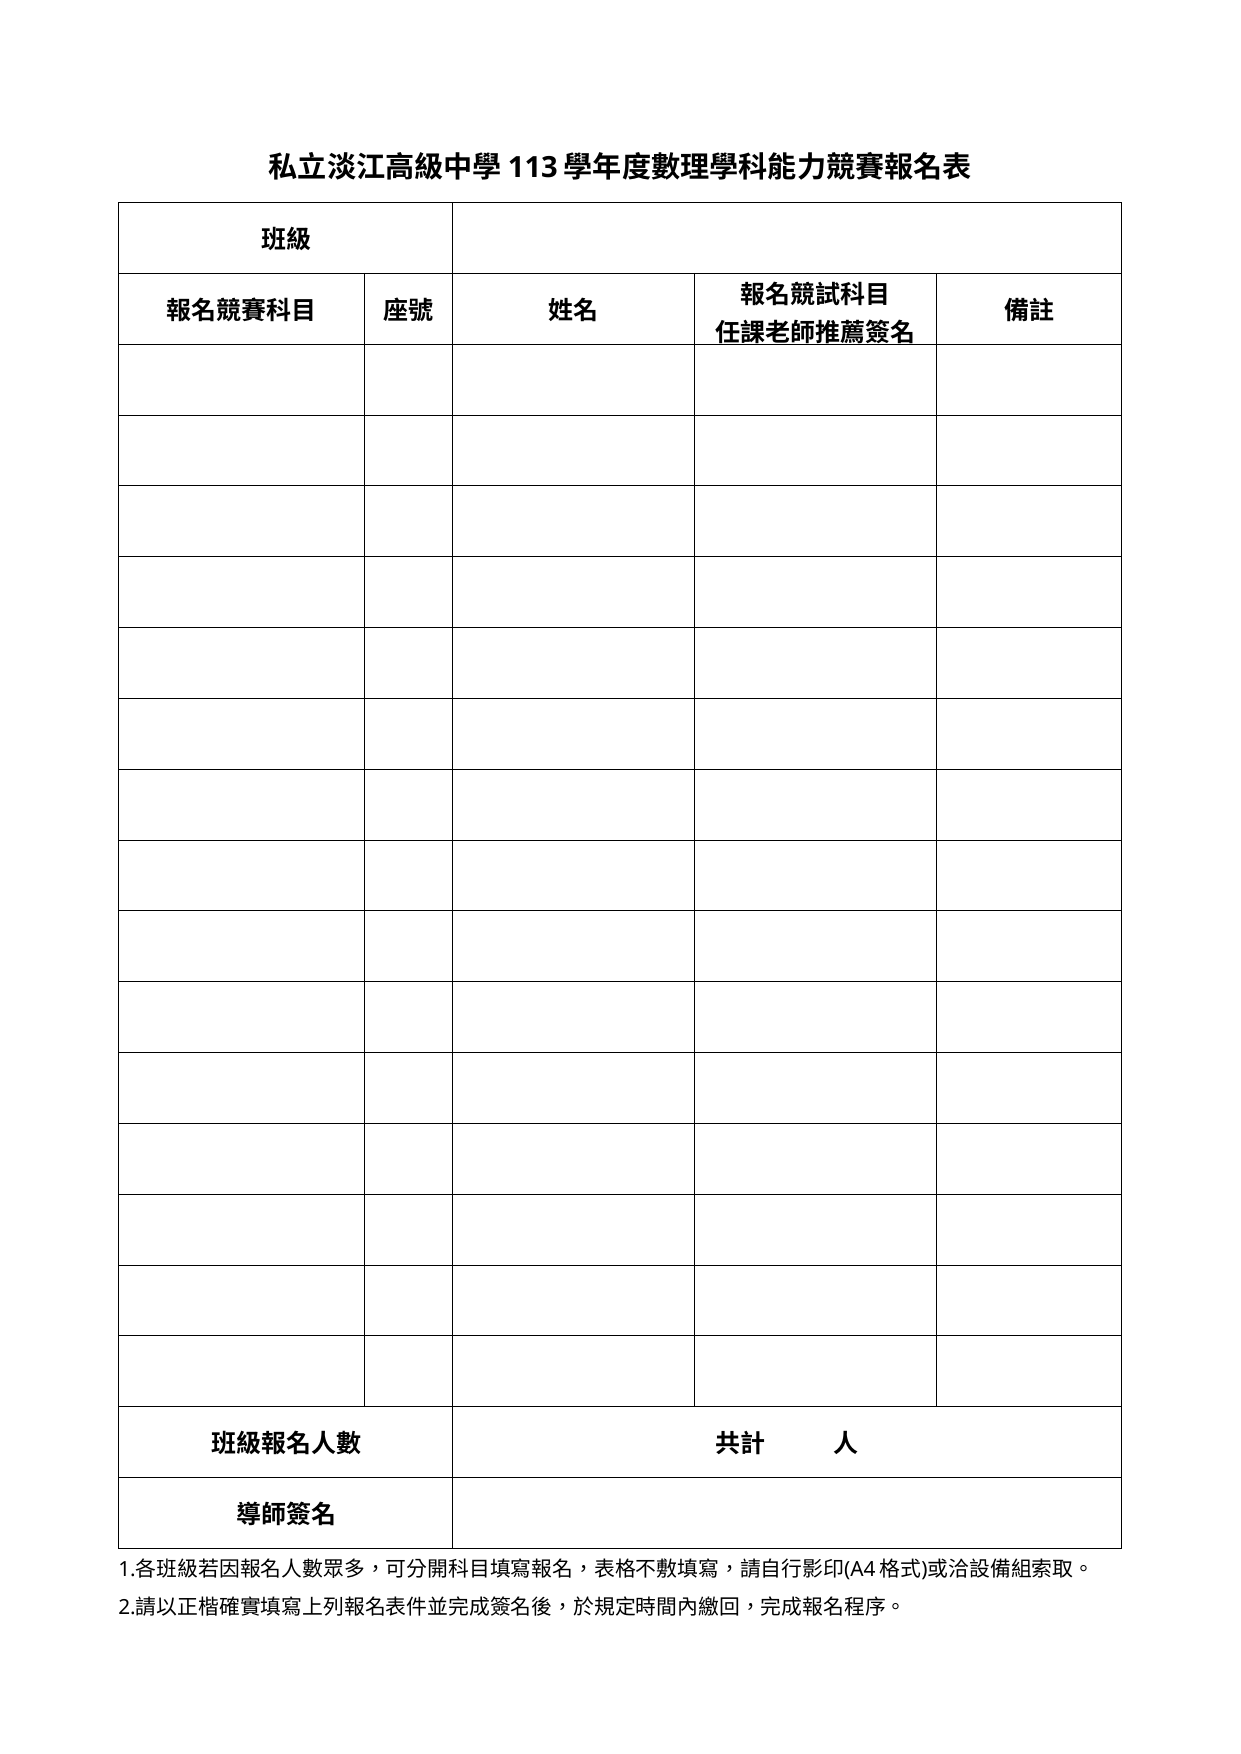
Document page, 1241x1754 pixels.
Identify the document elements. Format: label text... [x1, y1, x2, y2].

text 2.請以正楷確實填寫上列報名表件並完成簽名後，於規定時間內繳回，完成報名程序。 [118, 1586, 1122, 1624]
table_cell [937, 628, 1121, 698]
table_cell [119, 1053, 364, 1123]
table_cell [119, 982, 364, 1052]
table_cell [365, 345, 452, 414]
table_cell [695, 345, 936, 414]
table_cell [453, 1053, 694, 1123]
table_cell [119, 699, 364, 769]
table_cell [695, 841, 936, 910]
table_cell [937, 1336, 1121, 1406]
table_cell [365, 1124, 452, 1194]
table_cell [937, 1124, 1121, 1194]
table_cell [937, 416, 1121, 485]
table_cell [453, 770, 694, 839]
table_cell [119, 416, 364, 485]
text 私立淡江高級中學113學年度數理學科能力競賽報名表 [118, 127, 1122, 202]
table_cell [365, 911, 452, 981]
table_cell [119, 628, 364, 698]
table_cell [695, 1053, 936, 1123]
table_cell 備註 [937, 274, 1121, 344]
table_cell [365, 841, 452, 910]
table_cell [937, 699, 1121, 769]
table_cell 班級報名人數 [119, 1407, 452, 1477]
table_cell [695, 982, 936, 1052]
table_cell 座號 [365, 274, 452, 344]
table_cell [453, 628, 694, 698]
table_cell [453, 1266, 694, 1335]
table_cell 報名競試科目 任課老師推薦簽名 [695, 274, 936, 344]
table_cell [365, 982, 452, 1052]
table_cell [453, 486, 694, 556]
table_cell [365, 628, 452, 698]
table_cell [695, 416, 936, 485]
table_cell [937, 486, 1121, 556]
table_cell [937, 1266, 1121, 1335]
table_cell [937, 911, 1121, 981]
text 1.各班級若因報名人數眾多，可分開科目填寫報名，表格不敷填寫，請自行影印(A4格式)或洽設備組索取。 [118, 1549, 1122, 1586]
table_cell [365, 557, 452, 627]
table_cell [937, 1195, 1121, 1264]
table_cell [119, 557, 364, 627]
table_cell [453, 345, 694, 414]
table_cell [453, 416, 694, 485]
table_cell [937, 1053, 1121, 1123]
table_cell [119, 1195, 364, 1264]
table_cell [365, 1195, 452, 1264]
table_cell [453, 841, 694, 910]
table_cell [453, 1478, 1121, 1548]
table_cell [937, 345, 1121, 414]
table_cell [119, 345, 364, 414]
table_cell 共計 人 [453, 1407, 1121, 1477]
table_cell [365, 1053, 452, 1123]
table_cell [453, 557, 694, 627]
table_cell [453, 1195, 694, 1264]
table_cell [119, 770, 364, 839]
table_cell [365, 1266, 452, 1335]
table_cell [119, 841, 364, 910]
table_cell [119, 1124, 364, 1194]
table_cell [365, 486, 452, 556]
table_cell [937, 982, 1121, 1052]
table_cell [119, 1266, 364, 1335]
table_cell [695, 1266, 936, 1335]
table_cell [453, 1124, 694, 1194]
table_cell [453, 911, 694, 981]
table_header [453, 203, 1121, 273]
table_cell [695, 699, 936, 769]
table_cell [119, 911, 364, 981]
table_cell [695, 486, 936, 556]
table_cell [695, 1336, 936, 1406]
table_cell [695, 1124, 936, 1194]
table_cell [365, 770, 452, 839]
table_cell 姓名 [453, 274, 694, 344]
table_cell [695, 557, 936, 627]
table_cell [453, 699, 694, 769]
table_cell [119, 1336, 364, 1406]
table_cell [695, 628, 936, 698]
table_cell [365, 699, 452, 769]
table_cell [937, 557, 1121, 627]
table_cell [937, 770, 1121, 839]
table_cell [365, 1336, 452, 1406]
table_cell [453, 1336, 694, 1406]
table_cell [695, 1195, 936, 1264]
table_cell [695, 770, 936, 839]
table_cell 報名競賽科目 [119, 274, 364, 344]
table_cell [695, 911, 936, 981]
table_header 班級 [119, 203, 452, 273]
table_cell [119, 486, 364, 556]
table_cell [937, 841, 1121, 910]
table_cell [453, 982, 694, 1052]
table_cell 導師簽名 [119, 1478, 452, 1548]
table_cell [365, 416, 452, 485]
